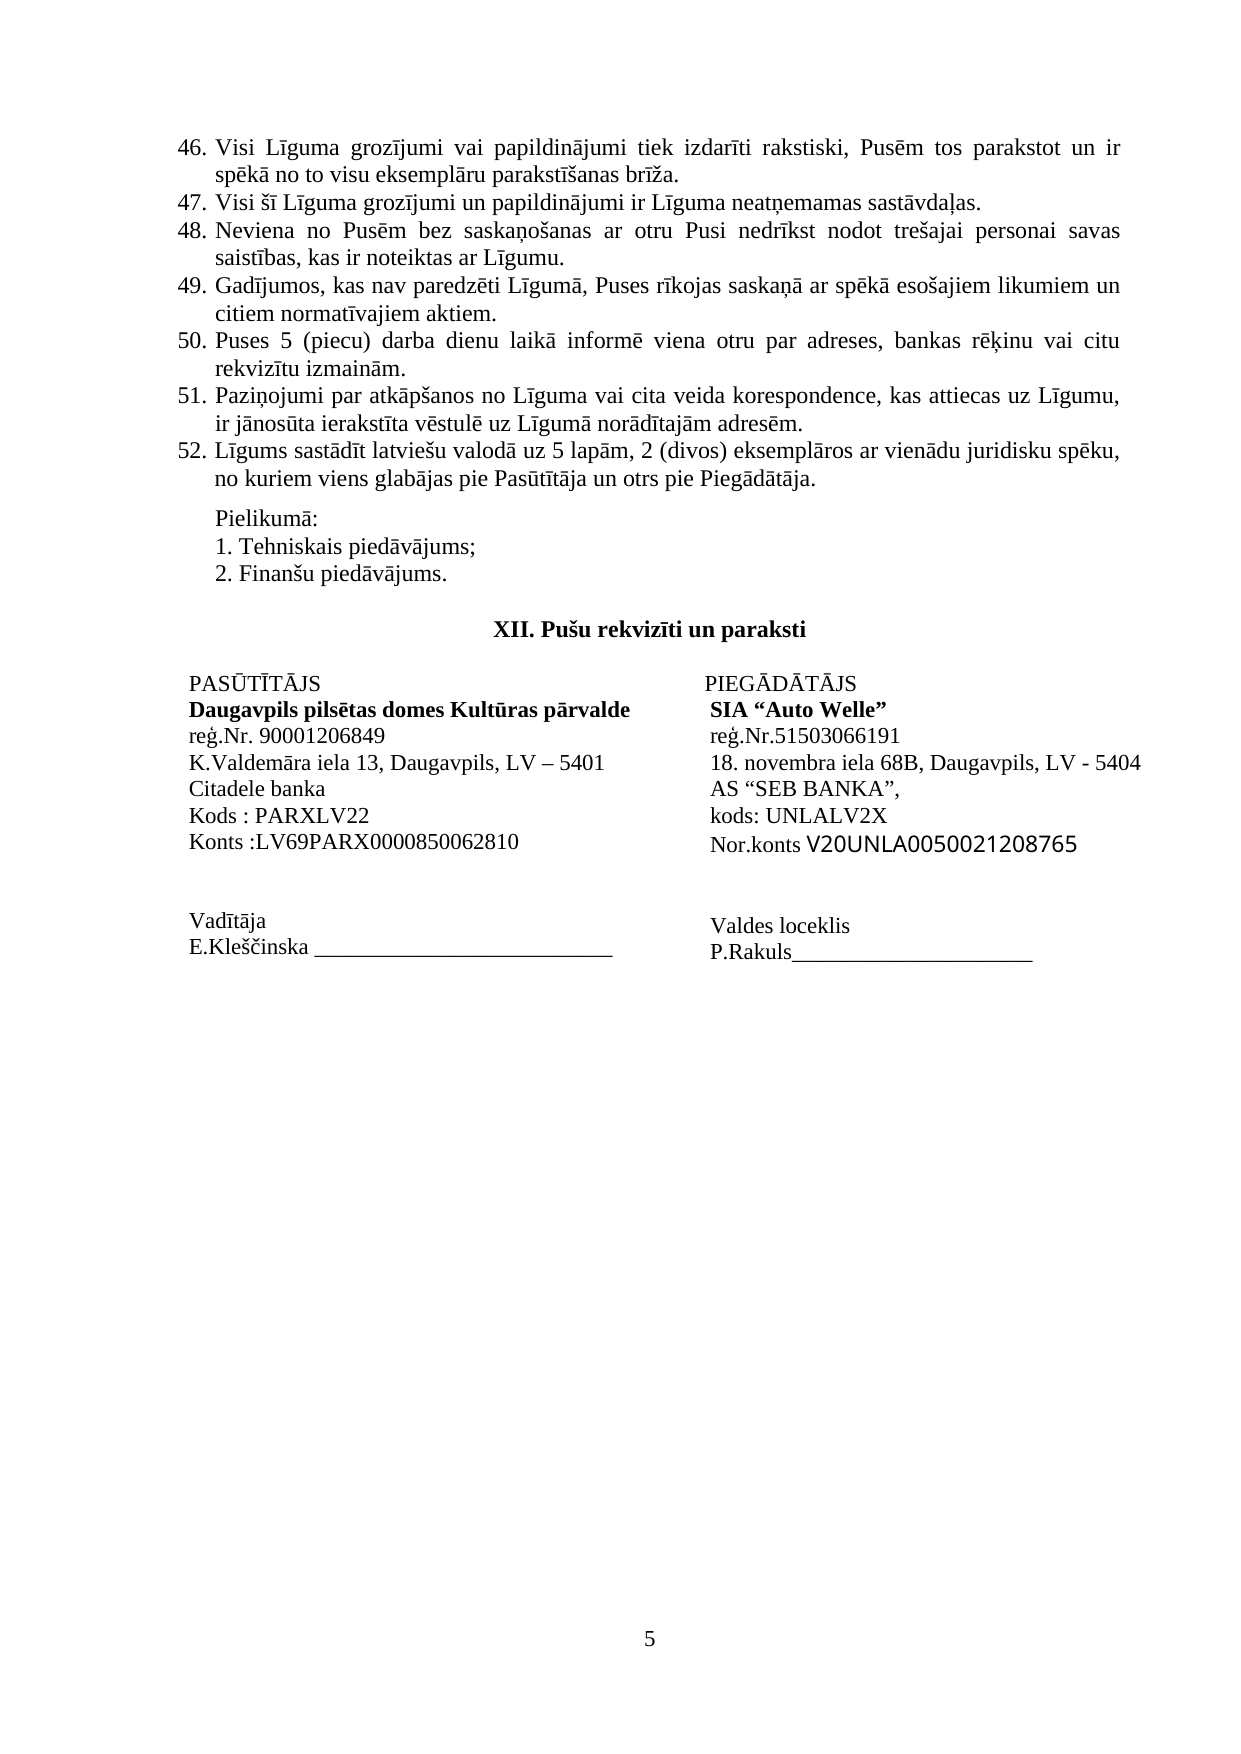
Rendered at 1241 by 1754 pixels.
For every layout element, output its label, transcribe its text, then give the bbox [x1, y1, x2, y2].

list Līgums sastādīt latviešu valodā uz 5 lapām, 2 (divos) eksemplāros ar vienādu juridisku spēku, no kuriem viens glabājas pie Pasūtītāja un otrs pie Piegādātāja. [177, 437, 1122, 492]
text Pielikumā: [215, 504, 1122, 532]
list Visi Līguma grozījumi vai papildinājumi tiek izdarīti rakstiski, Pusēm tos parakstot un ir spēkā no to visu eksemplāru parakstīšanas brīža. [177, 133, 1122, 188]
text XII. Pušu rekvizīti un paraksti [177, 615, 1122, 642]
table_header PIEGĀDĀTĀJS [676, 670, 1182, 965]
text 2. Finanšu piedāvājums. [215, 559, 1122, 587]
list Paziņojumi par atkāpšanos no Līguma vai cita veida korespondence, kas attiecas uz Līgumu, ir jānosūta ierakstīta vēstulē uz Līgumā norādītajām adresēm. [177, 381, 1122, 437]
list Neviena no Pusēm bez saskaņošanas ar otru Pusi nedrīkst nodot trešajai personai savas saistības, kas ir noteiktas ar Līgumu. [177, 216, 1122, 271]
list Puses 5 (piecu) darba dienu laikā informē viena otru par adreses, bankas rēķinu vai citu rekvizītu izmainām. [177, 326, 1122, 381]
text 1. Tehniskais piedāvājums; [215, 532, 1122, 559]
table_header PASŪTĪTĀJS Daugavpils pilsētas domes Kultūras pārvalde reģ.Nr. 90001206849 K.Valdemāra iela 13, Daugavpils, LV – 5401 Citadele banka Kods : PARXLV22 Konts :LV69PARX0000850062810 Vadītāja E.Kleščinska __________________________ [177, 670, 676, 965]
list Visi šī Līguma grozījumi un papildinājumi ir Līguma neatņemamas sastāvdaļas. [177, 188, 1122, 216]
list Gadījumos, kas nav paredzēti Līgumā, Puses rīkojas saskaņā ar spēkā esošajiem likumiem un citiem normatīvajiem aktiem. [177, 271, 1122, 326]
